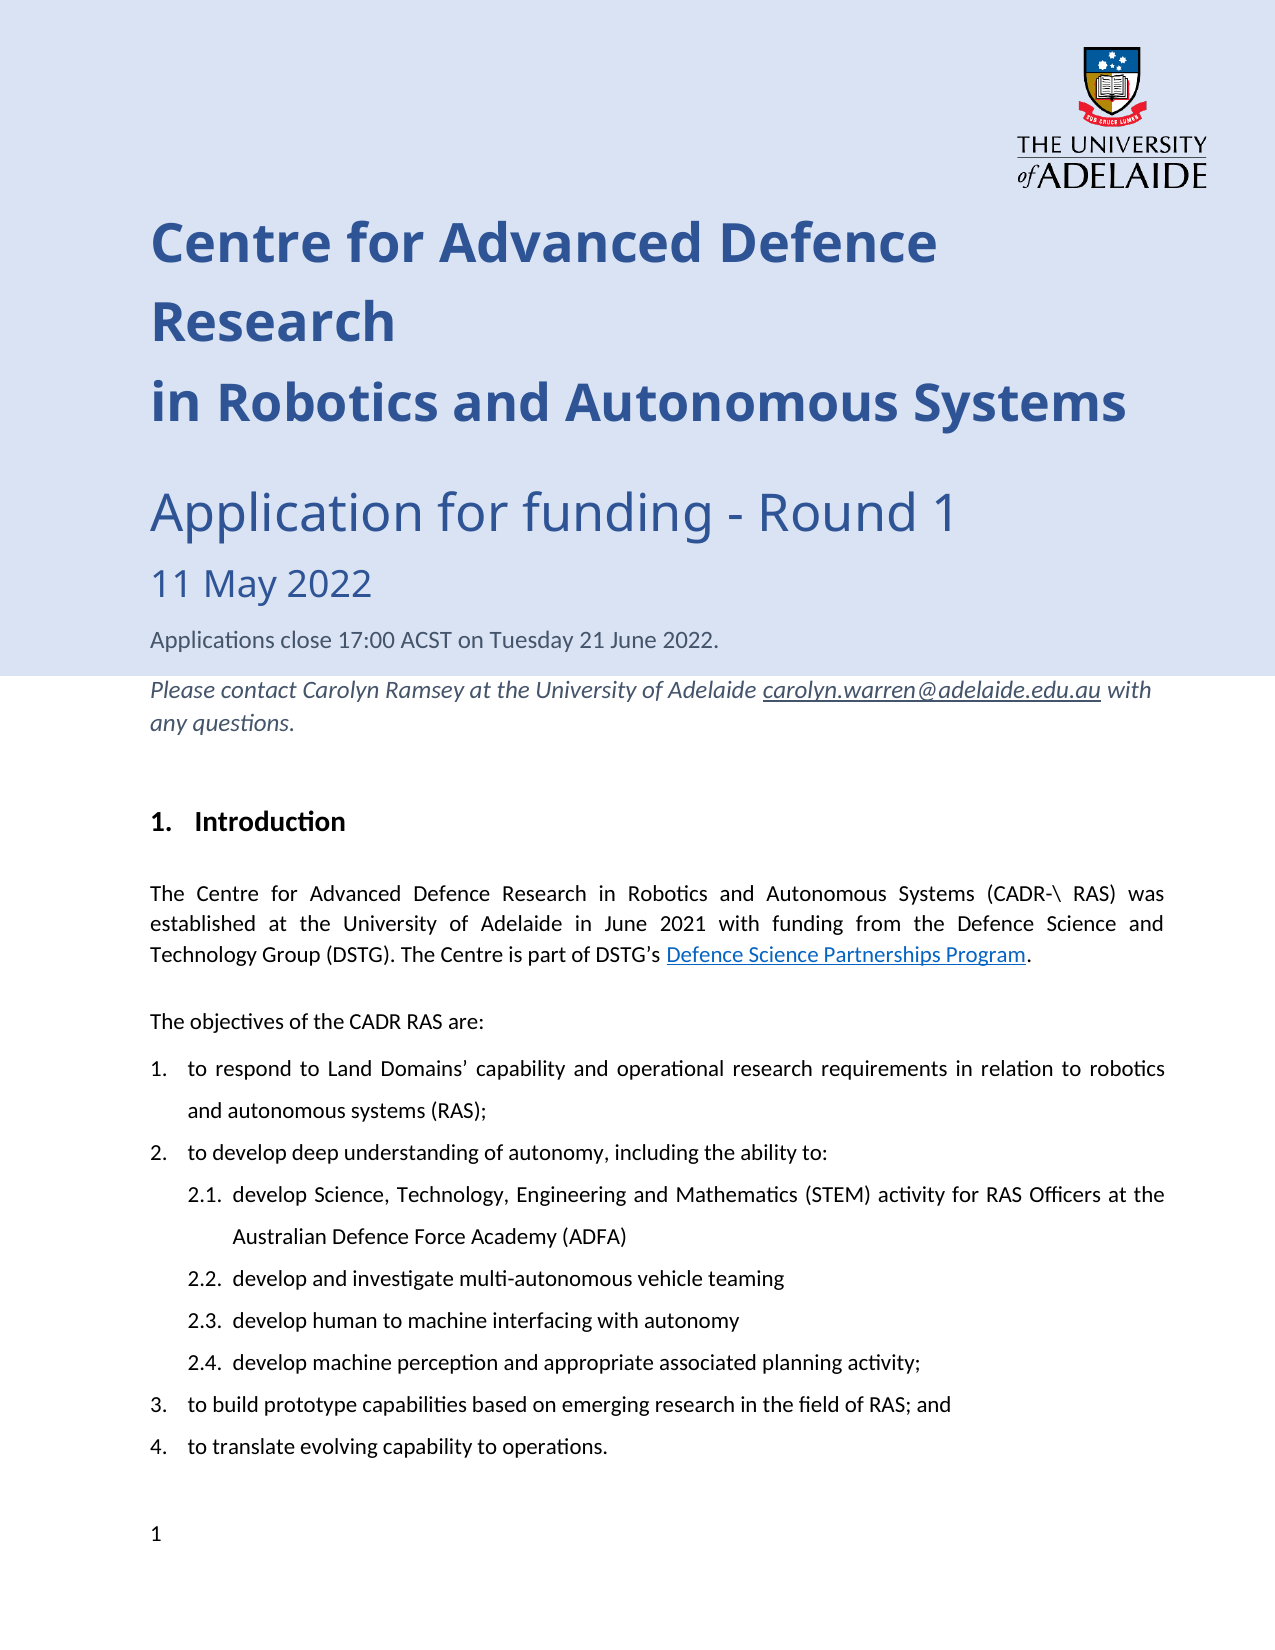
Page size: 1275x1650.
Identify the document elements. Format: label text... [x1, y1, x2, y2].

text Please contact Carolyn Ramsey at the University of Adelaide carolyn.warren@adelaide.edu.au with any questions. [150, 674, 1167, 737]
list Introduction [150, 803, 1167, 839]
list to develop deep understanding of autonomy, including the ability to: [150, 1138, 1167, 1166]
list to respond to Land Domains’ capability and operational research requirements in relation to robotics and autonomous systems (RAS); [150, 1054, 1167, 1124]
list develop Science, Technology, Engineering and Mathematics (STEM) activity for RAS Officers at the Australian Defence Force Academy (ADFA) [187, 1180, 1167, 1250]
text The Centre for Advanced Defence Research in Robotics and Autonomous Systems (CADR-\ RAS) was established at the University of Adelaide in June 2021 with funding from the Defence Science and Technology Group (DSTG). The Centre is part of DSTG’s Defence Science Partnerships Program. [150, 879, 1167, 968]
text The objectives of the CADR RAS are: [150, 1007, 1167, 1036]
subtitle 11 May 2022 [150, 557, 1167, 608]
list develop and investigate multi-autonomous vehicle teaming [187, 1264, 1167, 1292]
picture [1017, 47, 1207, 188]
list develop human to machine interfacing with autonomy [187, 1306, 1167, 1334]
list to translate evolving capability to operations. [150, 1432, 1167, 1460]
text Applications close 17:00 ACST on Tuesday 21 June 2022. [150, 624, 1167, 655]
subtitle Centre for Advanced Defence Research in Robotics and Autonomous Systems [150, 204, 1167, 437]
subtitle Application for funding - Round 1 [150, 476, 1167, 547]
list to build prototype capabilities based on emerging research in the field of RAS; and [150, 1390, 1167, 1418]
list develop machine perception and appropriate associated planning activity; [187, 1348, 1167, 1376]
